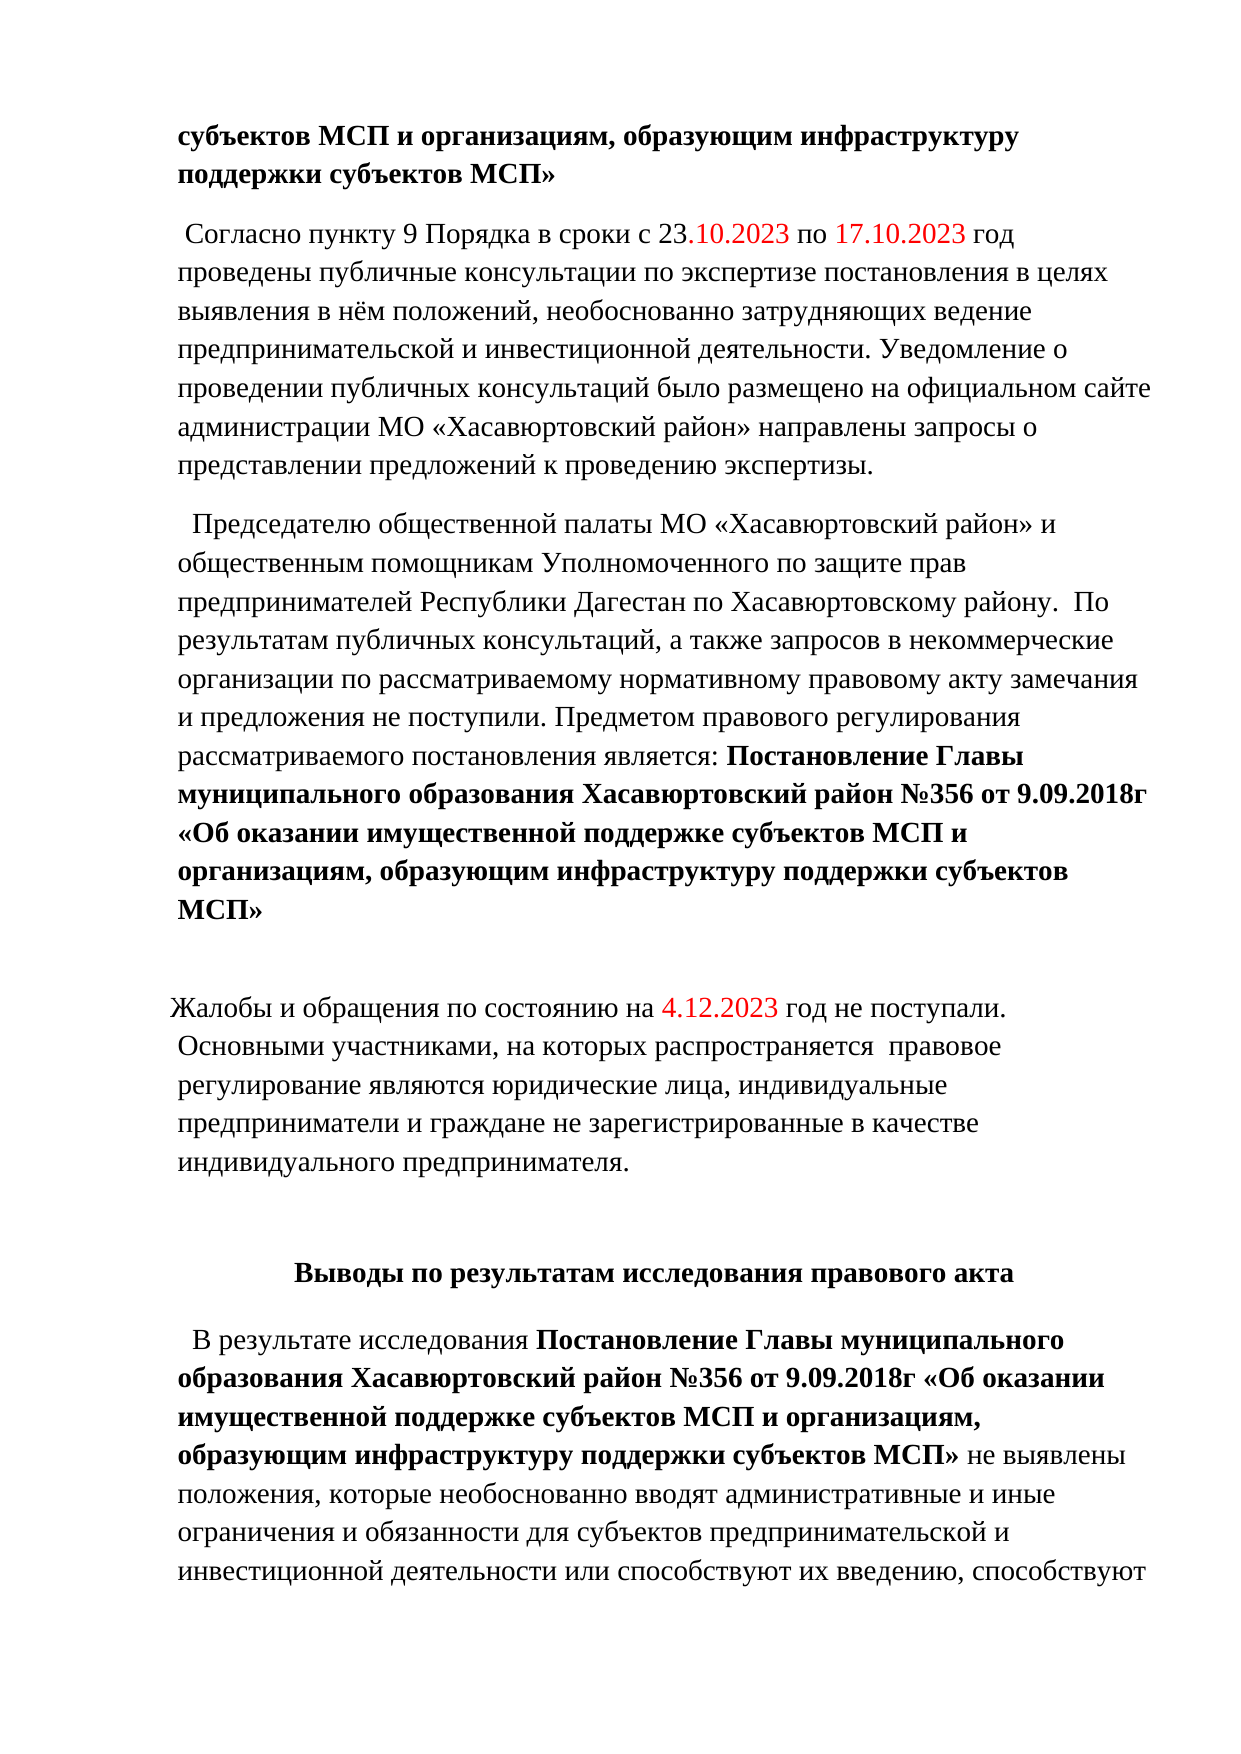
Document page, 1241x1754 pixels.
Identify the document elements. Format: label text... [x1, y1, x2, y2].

text Выводы по результатам исследования правового акта [177, 1255, 1152, 1288]
text Согласно пункту 9 Порядка в сроки с 23.10.2023 по 17.10.2023 год проведены публичные консультации по экспертизе постановления в целях выявления в нём положений, необоснованно затрудняющих ведение предпринимательской и инвестиционной деятельности. Уведомление о проведении публичных консультаций было размещено на официальном сайте администрации МО «Хасавюртовский район» направлены запросы о представлении предложений к проведению экспертизы. [177, 216, 1152, 481]
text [177, 118, 1152, 190]
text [177, 1322, 1152, 1587]
text Жалобы и обращения по состоянию на 4.12.2023 год не поступали. Основными участниками, на которых распространяется правовое регулирование являются юридические лица, индивидуальные предприниматели и граждане не зарегистрированные в качестве индивидуального предпринимателя. [162, 990, 1152, 1178]
text Председателю общественной палаты МО «Хасавюртовский район» и общественным помощникам Уполномоченного по защите прав предпринимателей Республики Дагестан по Хасавюртовскому району. По результатам публичных консультаций, а также запросов в некоммерческие организации по рассматриваемому нормативному правовому акту замечания и предложения не поступили. Предметом правового регулирования рассматриваемого постановления является: Постановление Главы муниципального образования Хасавюртовский район №356 от 9.09.2018г «Об оказании имущественной поддержке субъектов МСП и организациям, образующим инфраструктуру поддержки субъектов МСП» [177, 507, 1152, 926]
